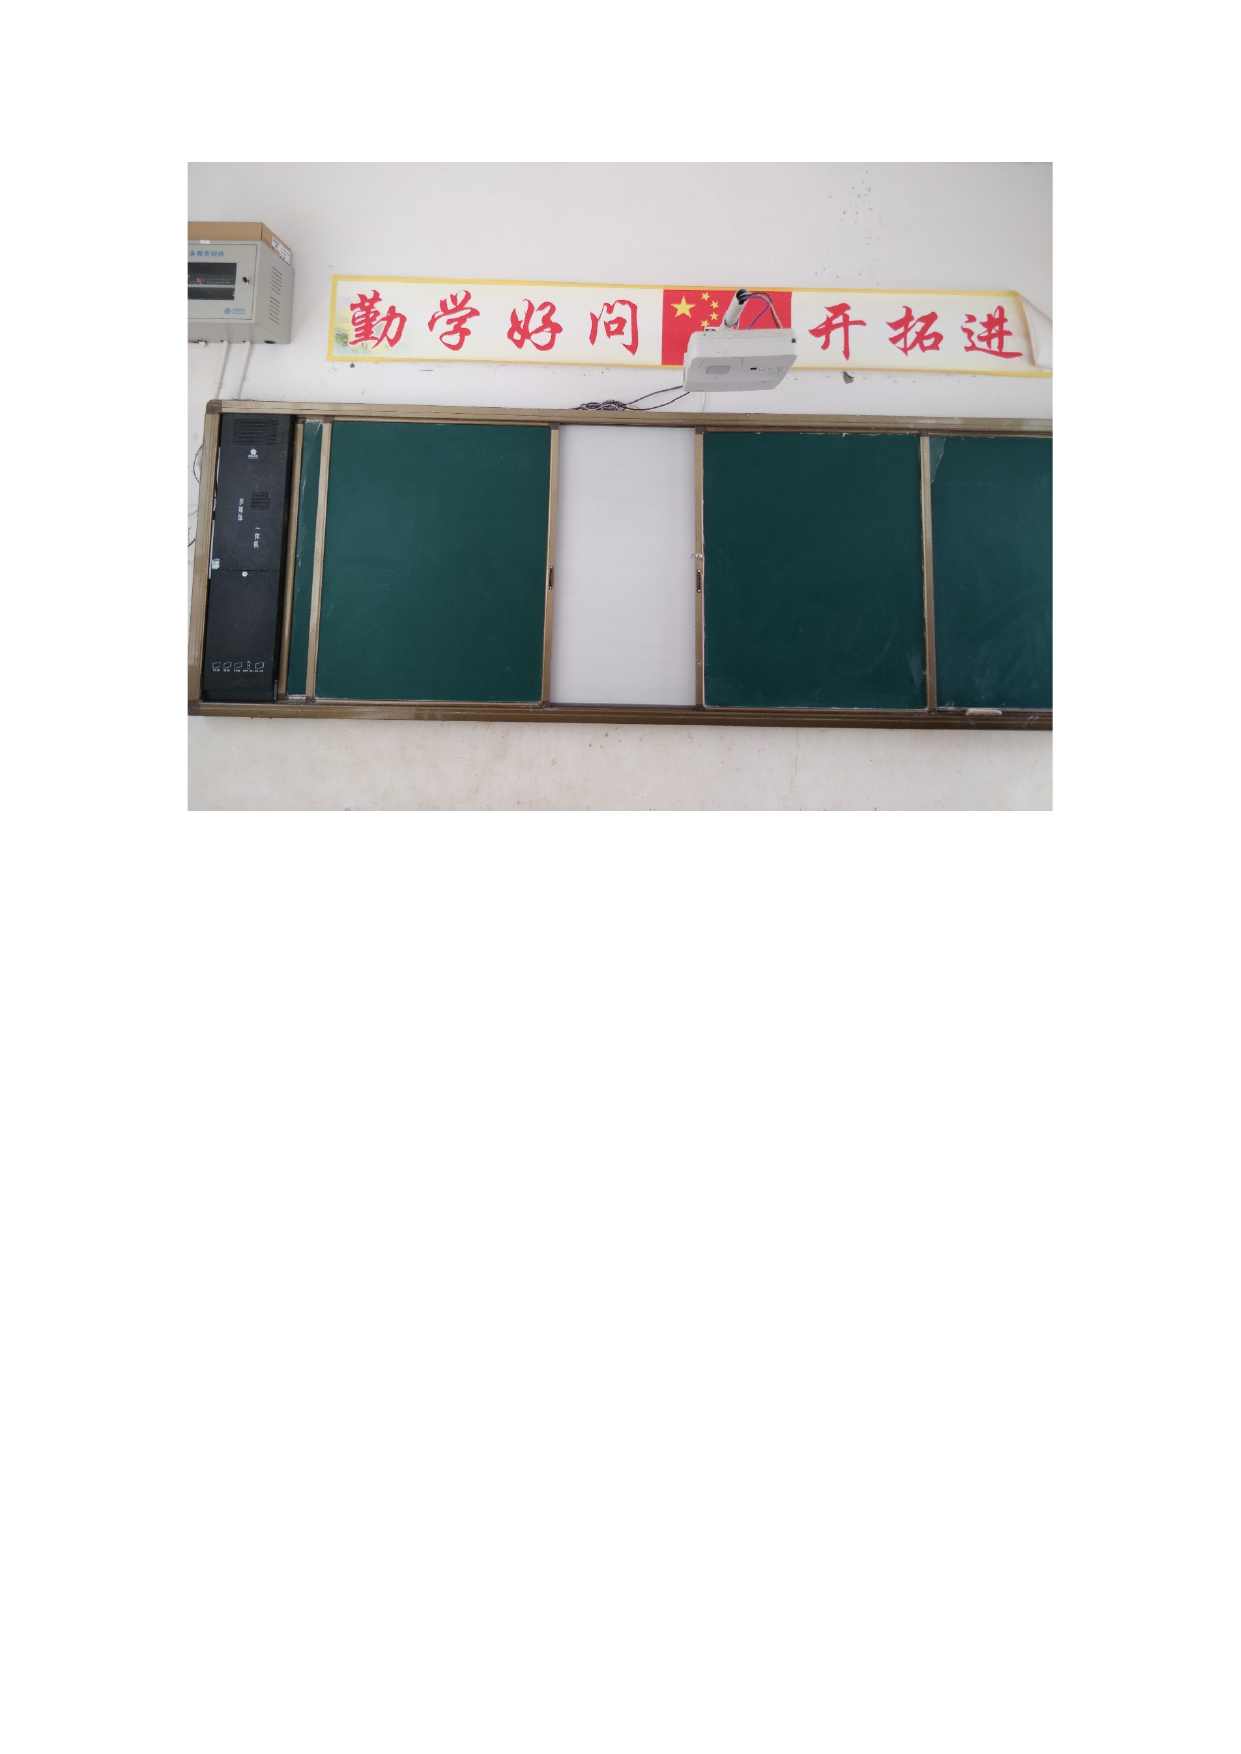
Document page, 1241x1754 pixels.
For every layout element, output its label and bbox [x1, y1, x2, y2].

picture [187, 162, 1053, 811]
